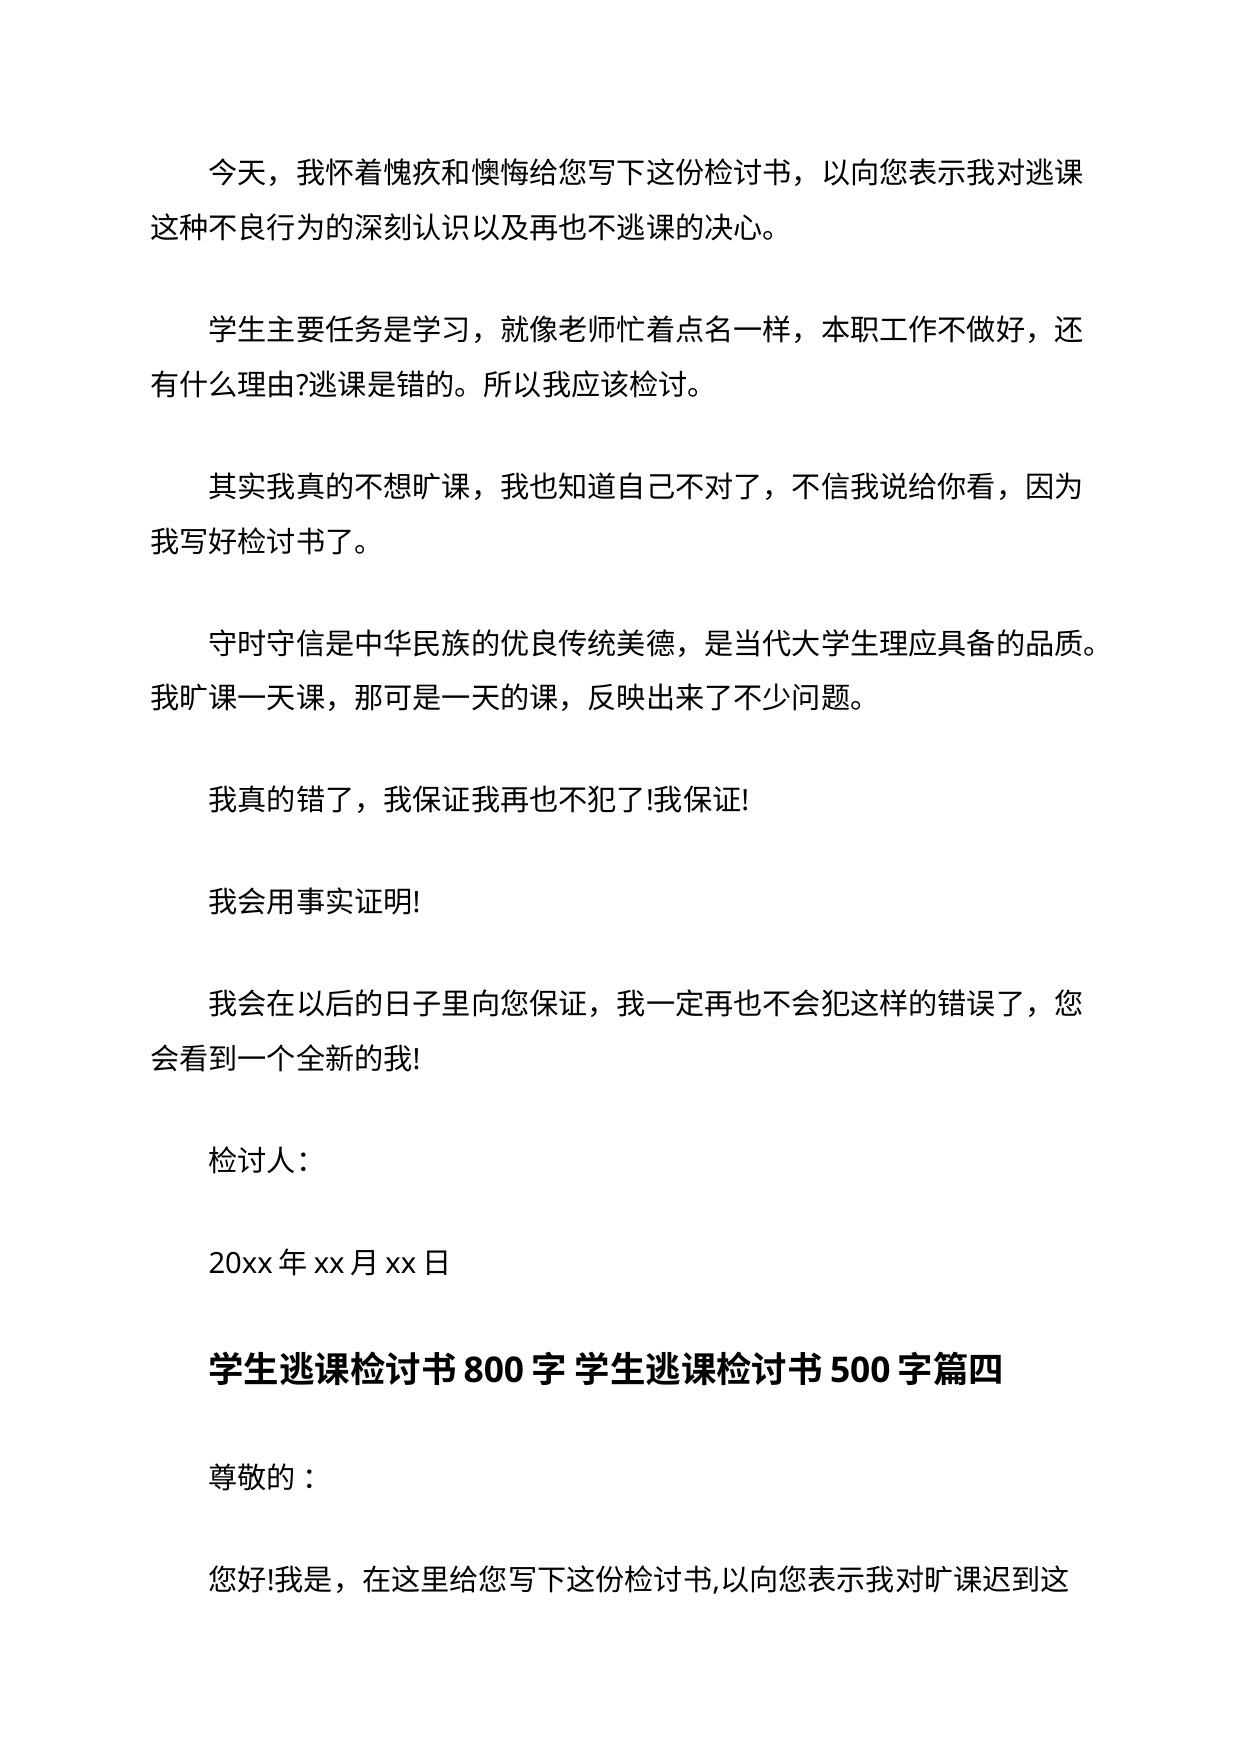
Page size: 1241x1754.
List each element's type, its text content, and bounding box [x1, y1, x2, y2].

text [150, 1557, 1090, 1599]
text 我会在以后的日子里向您保证，我一定再也不会犯这样的错误了，您会看到一个全新的我! [150, 981, 1090, 1078]
text 我会用事实证明! [150, 879, 1090, 921]
text 我真的错了，我保证我再也不犯了!我保证! [150, 777, 1090, 819]
text 检讨人： [150, 1138, 1090, 1180]
text 今天，我怀着愧疚和懊悔给您写下这份检讨书，以向您表示我对逃课这种不良行为的深刻认识以及再也不逃课的决心。 [150, 150, 1090, 247]
text 尊敬的 ： [150, 1455, 1090, 1497]
text 学生主要任务是学习，就像老师忙着点名一样，本职工作不做好，还有什么理由?逃课是错的。所以我应该检讨。 [150, 307, 1090, 404]
text 守时守信是中华民族的优良传统美德，是当代大学生理应具备的品质。我旷课一天课，那可是一天的课，反映出来了不少问题。 [150, 620, 1090, 717]
text 其实我真的不想旷课，我也知道自己不对了，不信我说给你看，因为我写好检讨书了。 [150, 463, 1090, 561]
text 学生逃课检讨书800字 学生逃课检讨书500字篇四 [150, 1341, 1090, 1393]
text 20xx年xx月xx日 [150, 1239, 1090, 1282]
